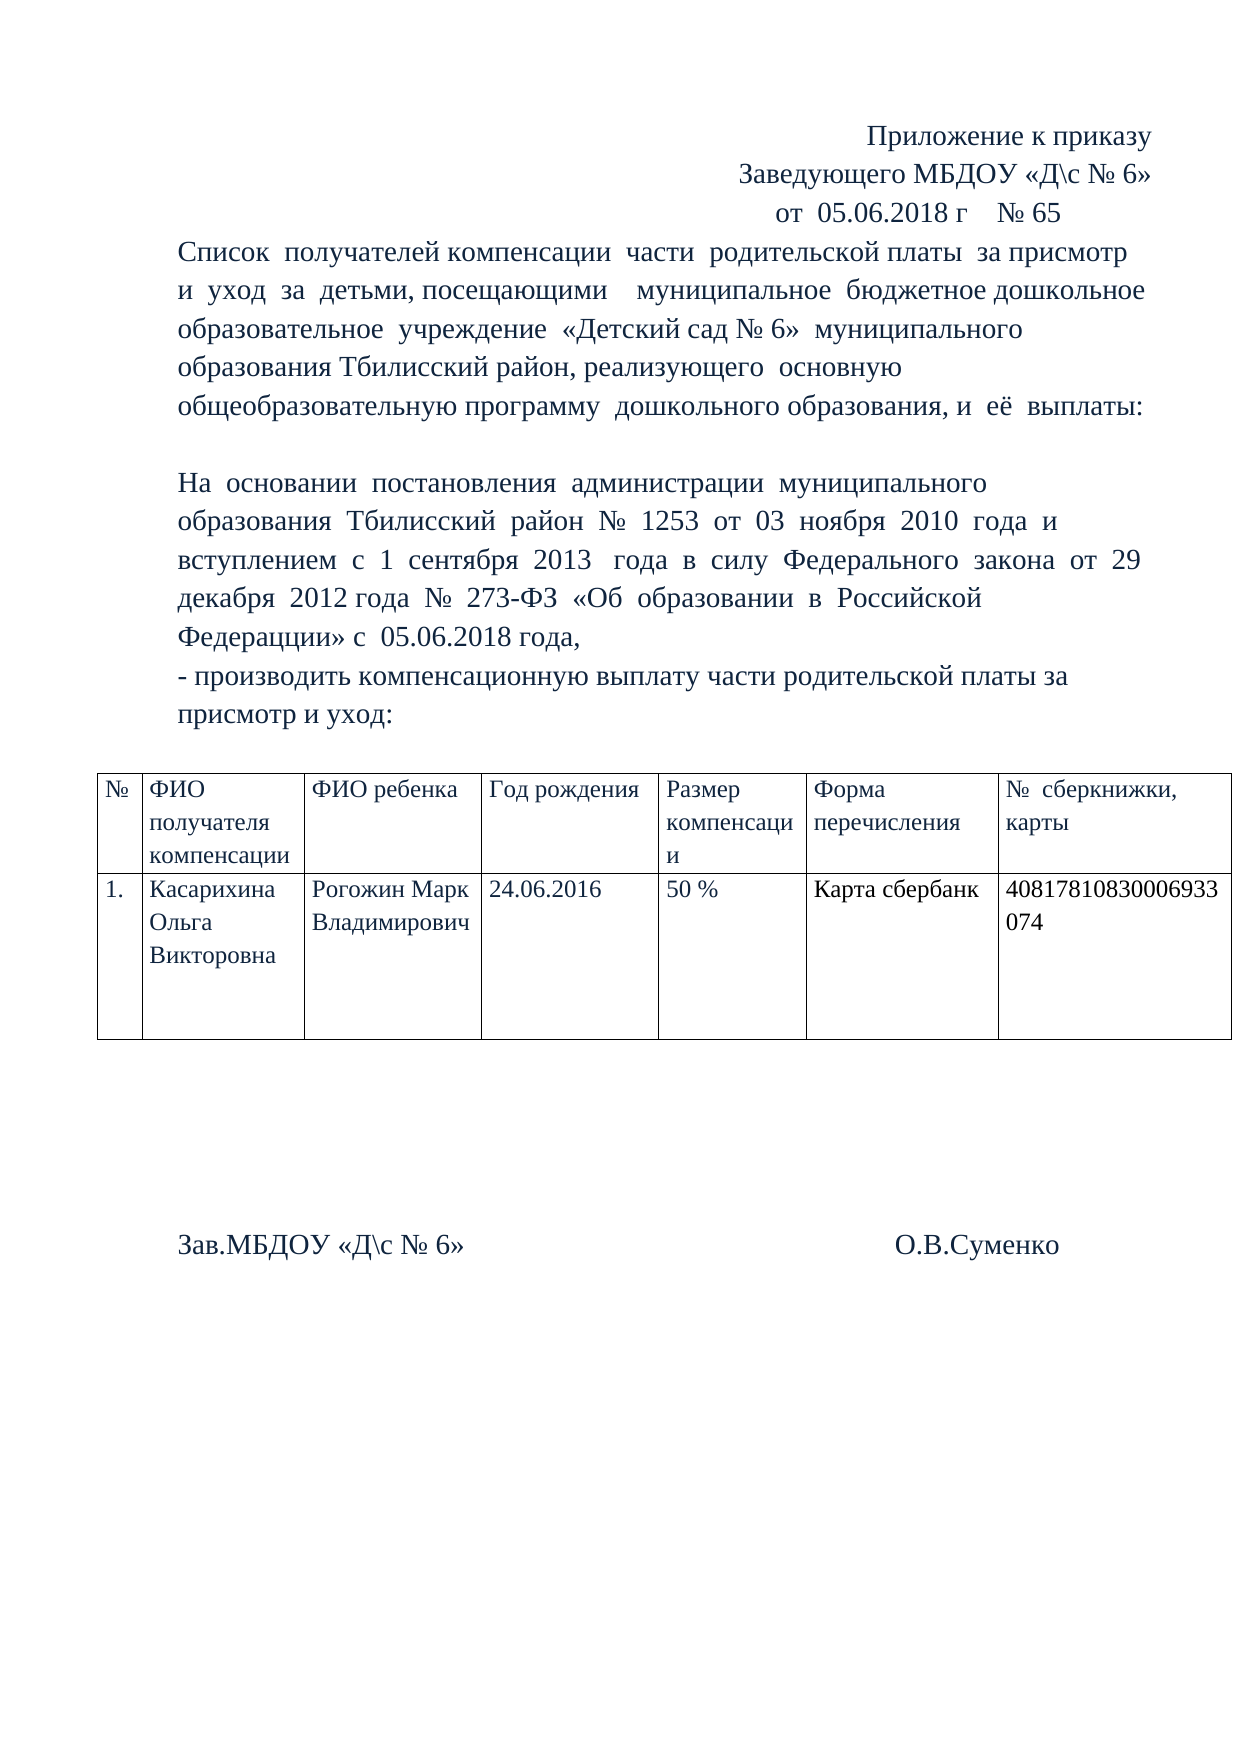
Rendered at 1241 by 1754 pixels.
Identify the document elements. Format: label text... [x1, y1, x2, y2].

table_cell Карта сбербанк [807, 874, 998, 1039]
text Заведующего МБДОУ «Д\с № 6» [177, 157, 1152, 190]
table_header ФИО ребенка [305, 774, 481, 873]
table_header № сберкнижки, карты [999, 774, 1231, 873]
table_header ФИО получателя компенсации [143, 774, 304, 873]
table_header Размер компенсации [659, 774, 806, 873]
table_cell 24.06.2016 [482, 874, 658, 1039]
text Список получателей компенсации части родительской платы за присмотр и уход за детьми, посещающими муниципальное бюджетное дошкольное образовательное учреждение «Детский сад № 6» муниципального образования Тбилисский район, реализующего основную общеобразовательную программу дошкольного образования, и её выплаты: [177, 234, 1152, 421]
text от 05.06.2018 г № 65 [177, 195, 1152, 229]
table_cell 1. [98, 874, 142, 1039]
table_cell Рогожин Марк Владимирович [305, 874, 481, 1039]
table_header Форма перечисления [807, 774, 998, 873]
text На основании постановления администрации муниципального образования Тбилисский район № 1253 от 03 ноября 2010 года и вступлением с 1 сентября 2013 года в силу Федерального закона от 29 декабря 2012 года № 273-ФЗ «Об образовании в Российской Федерацции» с 05.06.2018 года, [177, 465, 1152, 653]
table_cell 50 % [659, 874, 806, 1039]
text - производить компенсационную выплату части родительской платы за присмотр и уход: [177, 658, 1152, 730]
table_header № [98, 774, 142, 873]
text Зав.МБДОУ «Д\с № 6» О.В.Суменко [177, 1227, 1152, 1261]
text Приложение к приказу [177, 118, 1152, 152]
table_cell 40817810830006933074 [999, 874, 1231, 1039]
table_cell Касарихина Ольга Викторовна [143, 874, 304, 1039]
table_header Год рождения [482, 774, 658, 873]
